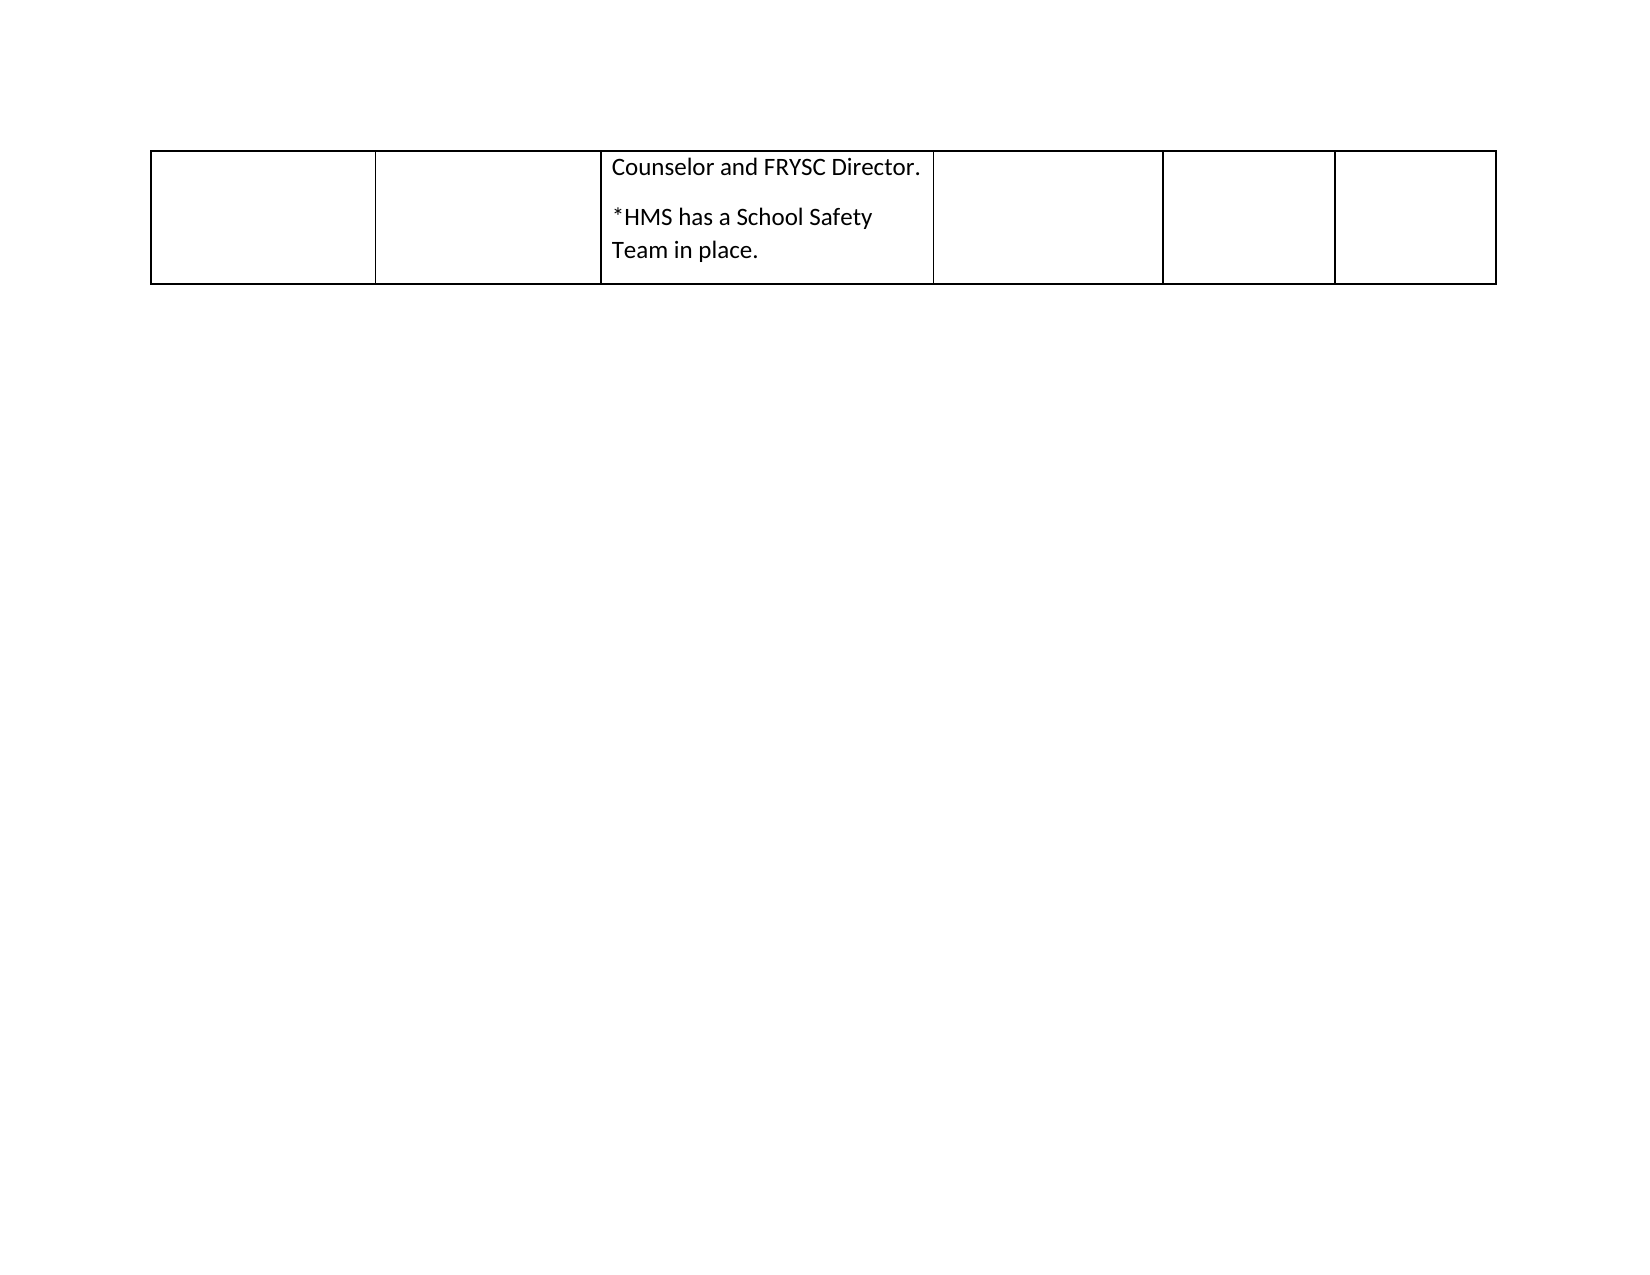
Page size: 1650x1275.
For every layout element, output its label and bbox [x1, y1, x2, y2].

table_cell [602, 152, 933, 283]
table_cell [1164, 152, 1334, 283]
table_cell [376, 152, 600, 283]
table_cell [1336, 152, 1495, 283]
table_cell [152, 152, 375, 283]
table_cell [934, 152, 1162, 283]
